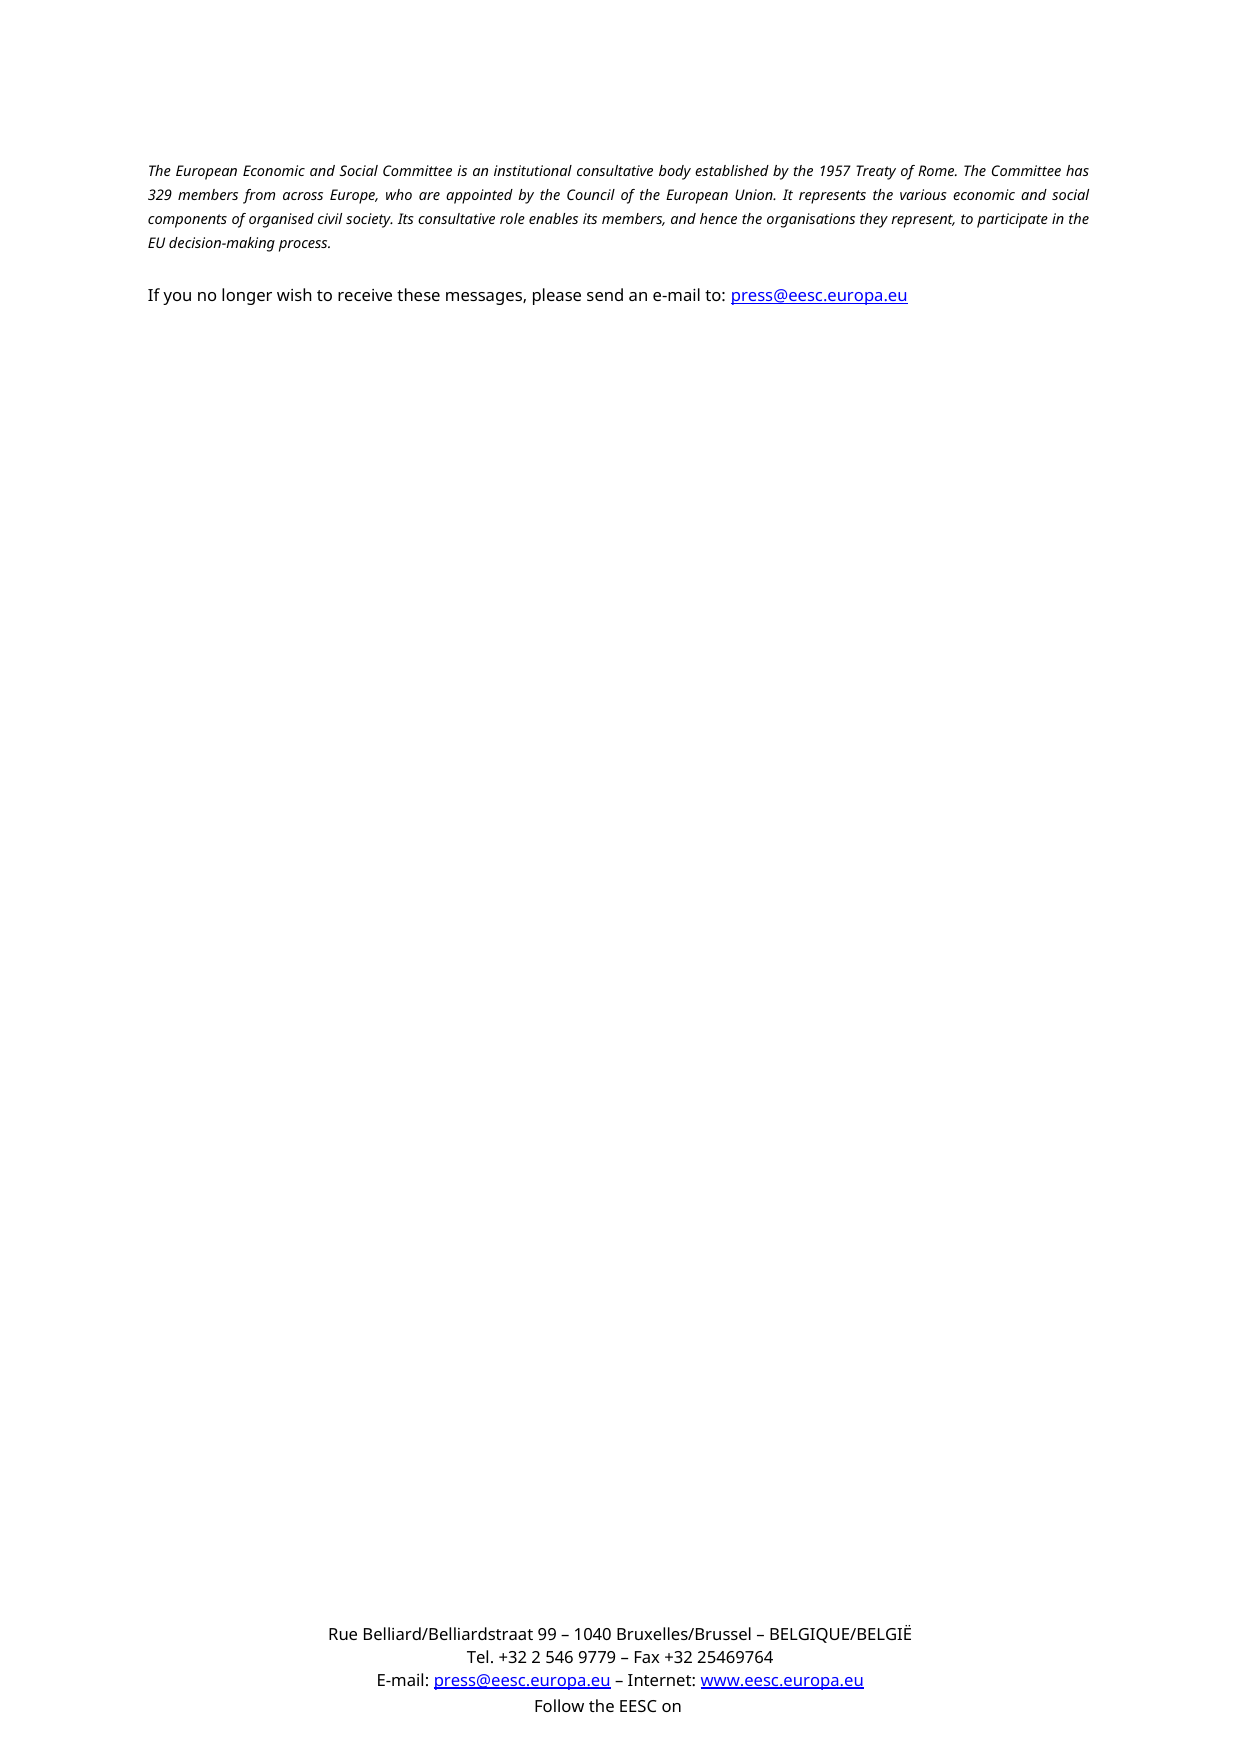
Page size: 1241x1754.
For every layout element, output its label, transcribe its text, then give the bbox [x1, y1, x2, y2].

text The European Economic and Social Committee is an institutional consultative body established by the 1957 Treaty of Rome. The Committee has 329 members from across Europe, who are appointed by the Council of the European Union. It represents the various economic and social components of organised civil society. Its consultative role enables its members, and hence the organisations they represent, to participate in the EU decision-making process. [148, 161, 1093, 253]
text If you no longer wish to receive these messages, please send an e-mail to: press@eesc.europa.eu [148, 284, 1093, 307]
